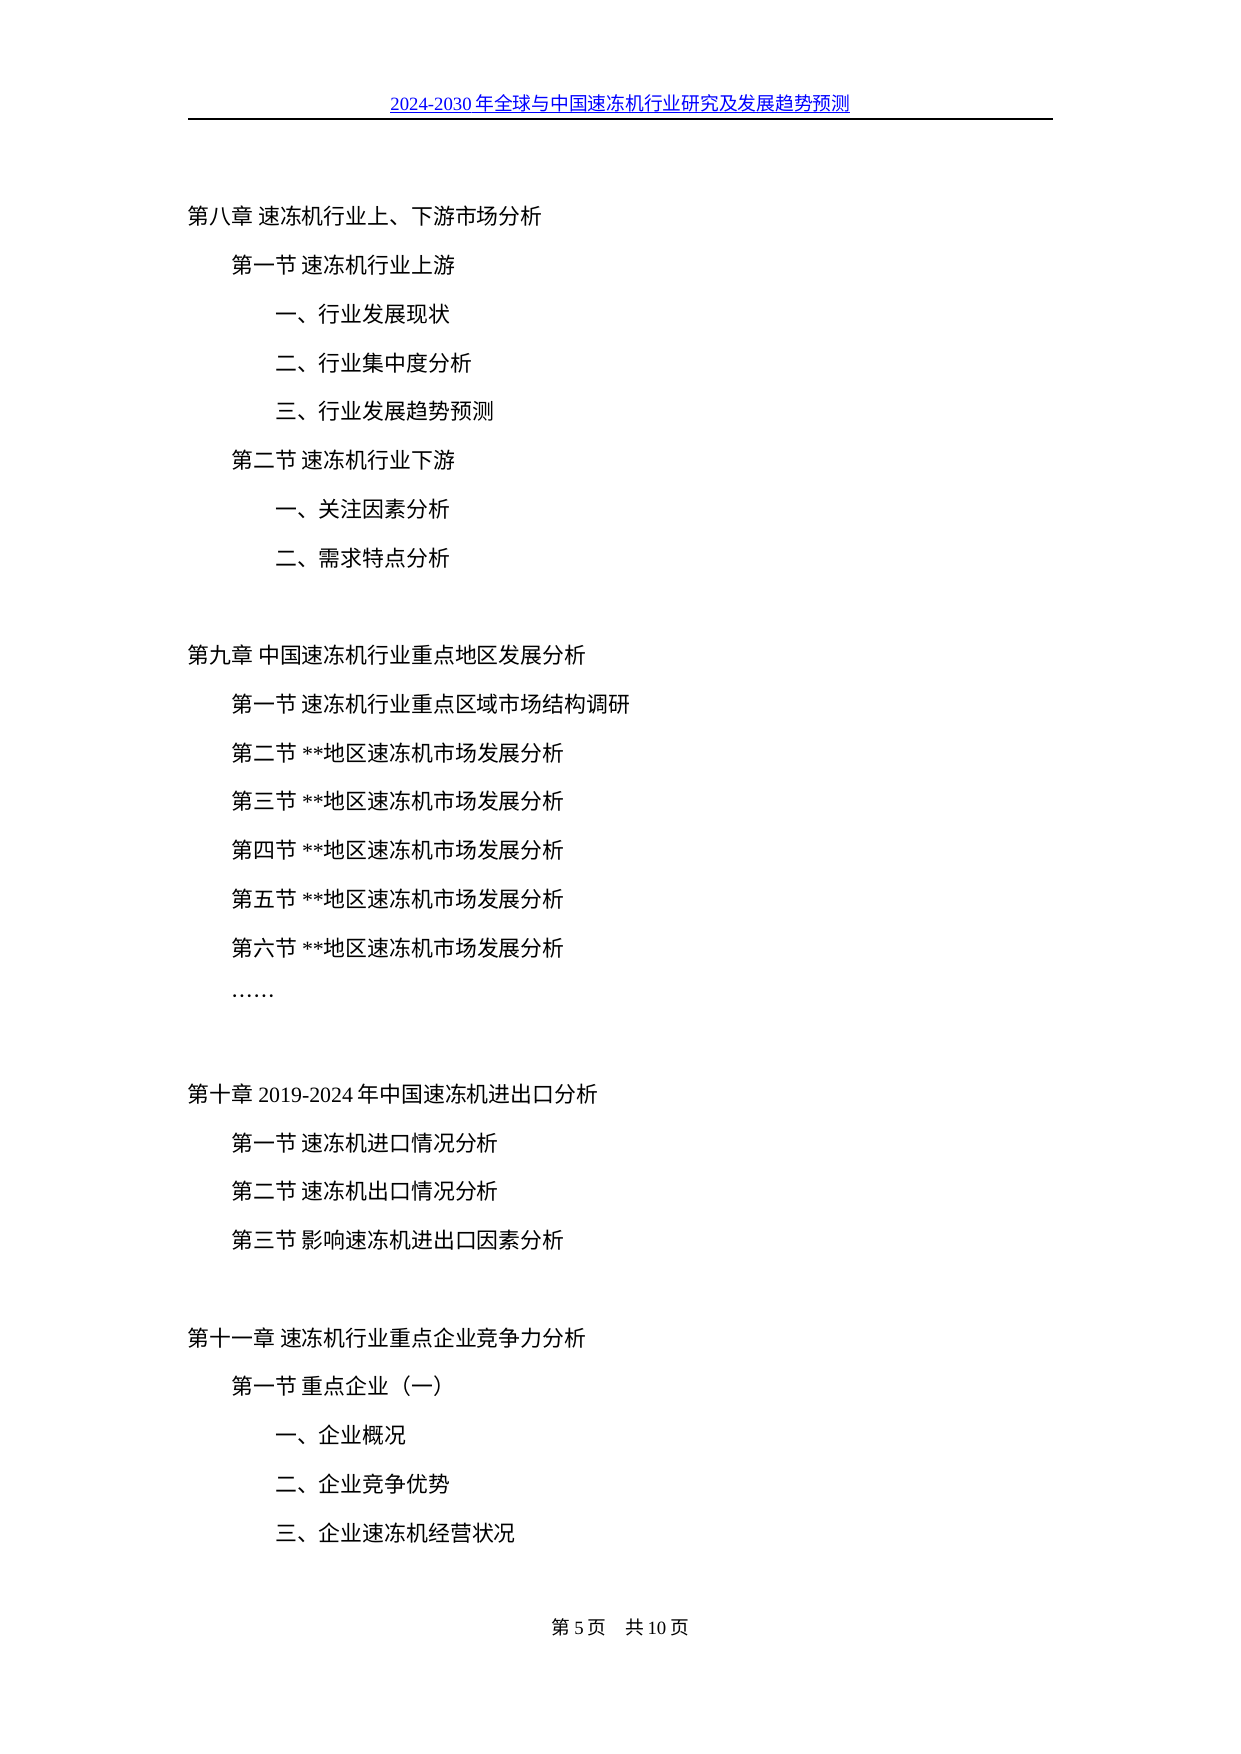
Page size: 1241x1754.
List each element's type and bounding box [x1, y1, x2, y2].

text [187, 150, 1053, 1548]
